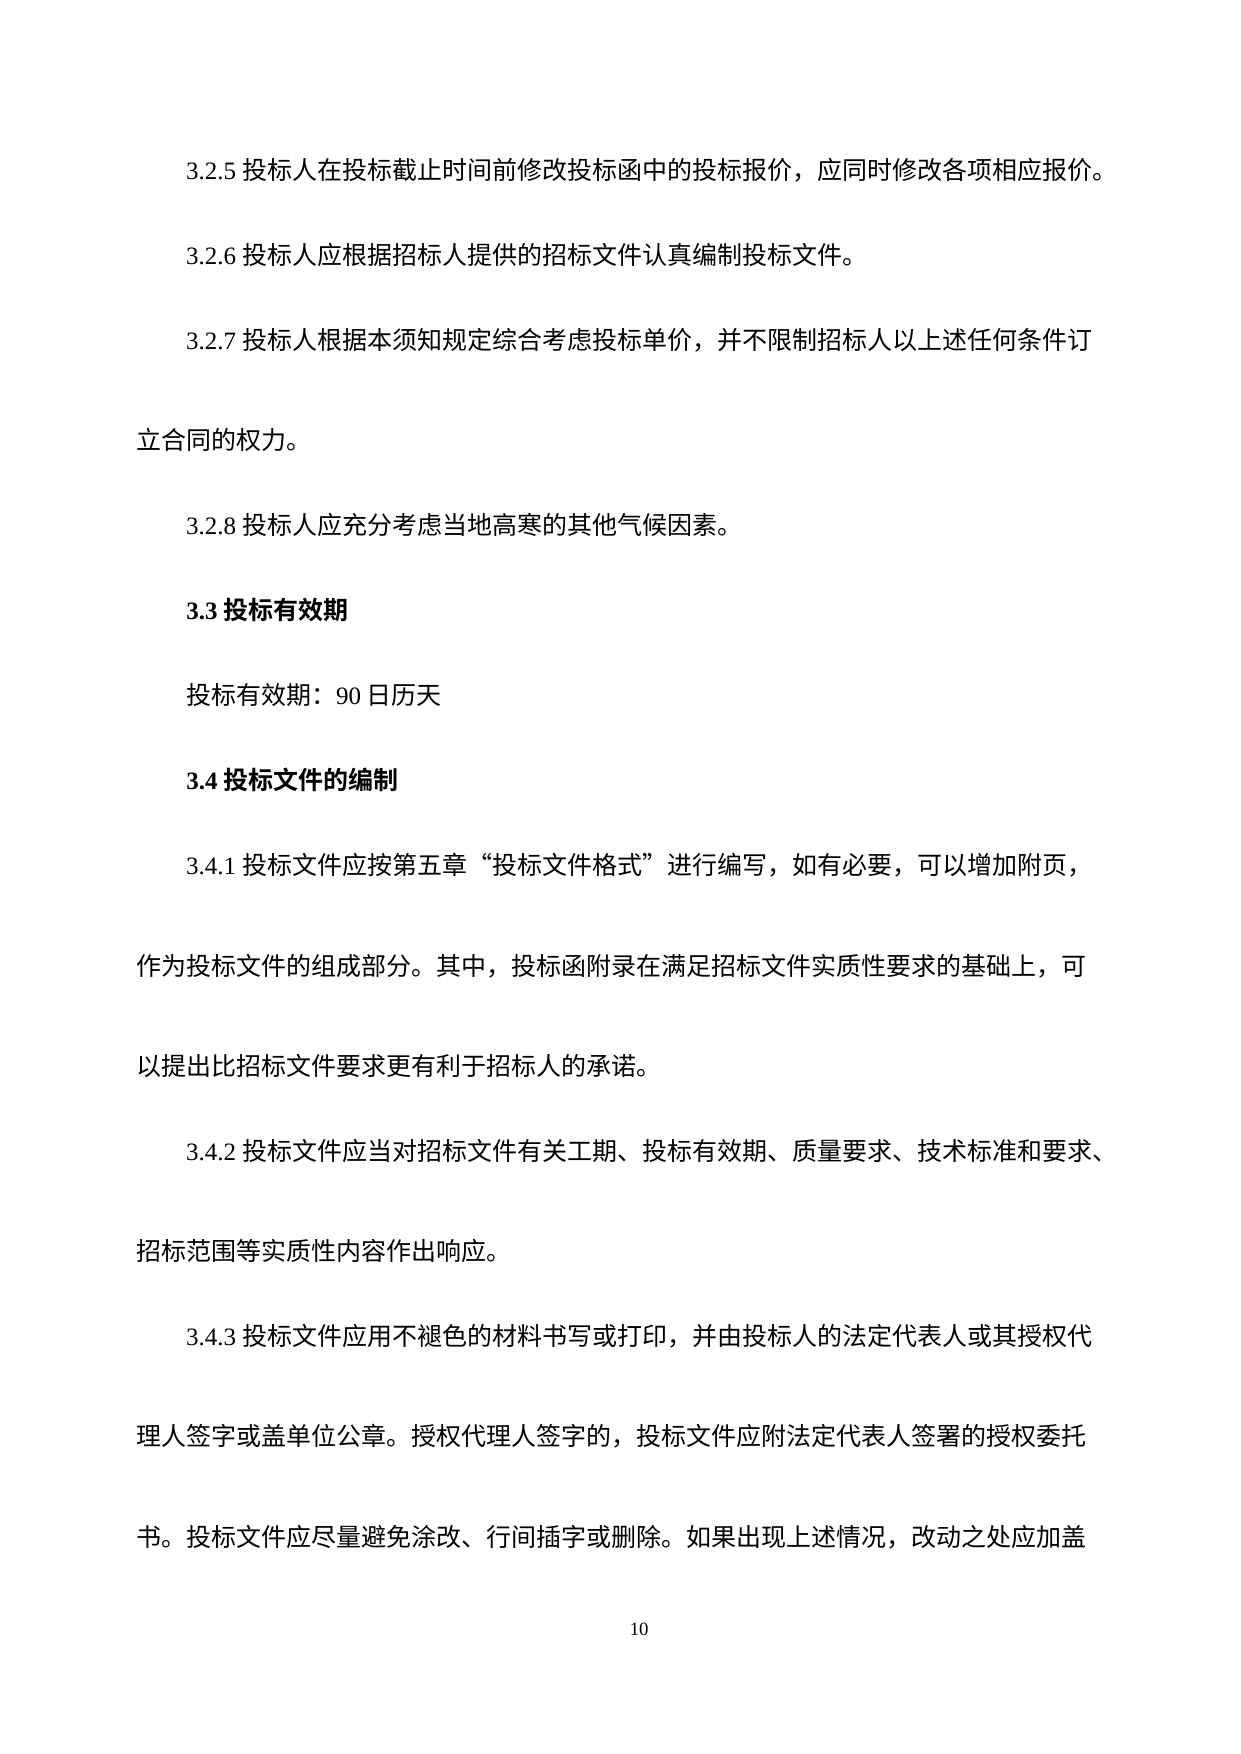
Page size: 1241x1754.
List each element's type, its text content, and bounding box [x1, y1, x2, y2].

text 3.2.6 投标人应根据招标人提供的招标文件认真编制投标文件。 [136, 220, 1104, 287]
text 3.2.5 投标人在投标截止时间前修改投标函中的投标报价，应同时修改各项相应报价。 [136, 135, 1104, 202]
subtitle 3.4 投标文件的编制 [136, 745, 1104, 812]
text 投标有效期：90日历天 [136, 660, 1104, 727]
text 3.2.8 投标人应充分考虑当地高寒的其他气候因素。 [136, 490, 1104, 557]
subtitle 3.3 投标有效期 [136, 575, 1104, 642]
text 3.4.1 投标文件应按第五章“投标文件格式”进行编写，如有必要，可以增加附页，作为投标文件的组成部分。其中，投标函附录在满足招标文件实质性要求的基础上，可以提出比招标文件要求更有利于招标人的承诺。 [136, 830, 1104, 1098]
text 3.2.7 投标人根据本须知规定综合考虑投标单价，并不限制招标人以上述任何条件订立合同的权力。 [136, 305, 1104, 472]
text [136, 1301, 1104, 1569]
text 3.4.2 投标文件应当对招标文件有关工期、投标有效期、质量要求、技术标准和要求、招标范围等实质性内容作出响应。 [136, 1116, 1104, 1283]
